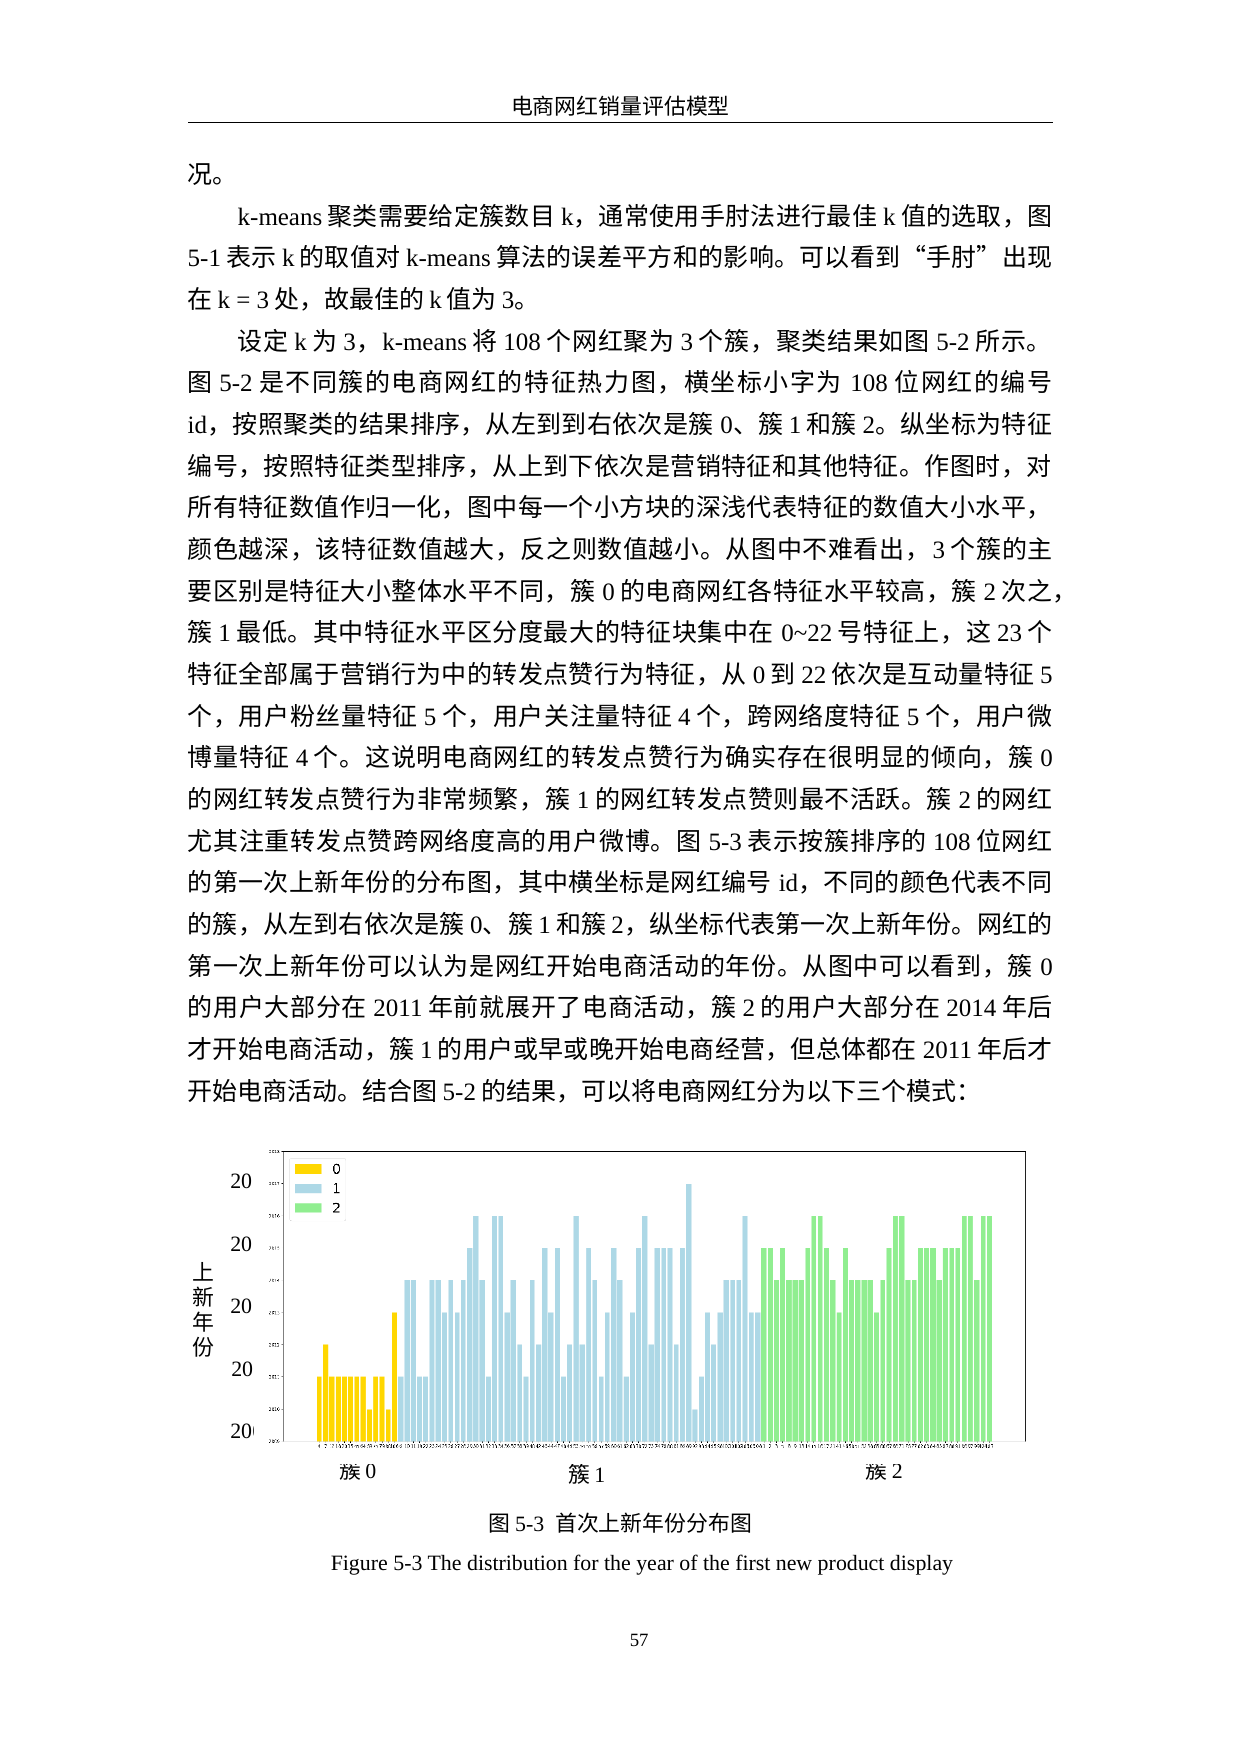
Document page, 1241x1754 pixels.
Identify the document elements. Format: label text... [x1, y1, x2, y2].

picture [255, 1137, 1051, 1464]
text 建立社交特征与销量的模型前，本研究使用聚类分析对现有电商网红特征进行探索性的分析。聚类分析是数据挖掘的主要任务之一，它能够作为一个独立的工具获得数据的分布状况，观察每一簇数据的特征，集中对特定的聚簇集合作进一步地分析。本研究使用k均值聚类算法（k-means）对108位电商网红进行聚类分析，探索聚类结果的潜在含义以及不同簇的电商网红的特征分布情况。 [187, 150, 1053, 192]
text k-means聚类需要给定簇数目k，通常使用手肘法进行最佳k值的选取，图5-1表示k的取值对k-means算法的误差平方和的影响。可以看到“手肘”出现在k = 3处，故最佳的k值为3。 [187, 192, 1053, 317]
text 设定k为3，k-means将108个网红聚为3个簇，聚类结果如图5-2所示。图5-2是不同簇的电商网红的特征热力图，横坐标小字为108位网红的编号id，按照聚类的结果排序，从左到到右依次是簇0、簇1和簇2。纵坐标为特征编号，按照特征类型排序，从上到下依次是营销特征和其他特征。作图时，对所有特征数值作归一化，图中每一个小方块的深浅代表特征的数值大小水平，颜色越深，该特征数值越大，反之则数值越小。从图中不难看出，3个簇的主要区别是特征大小整体水平不同，簇0的电商网红各特征水平较高，簇2次之，簇1最低。其中特征水平区分度最大的特征块集中在0~22号特征上，这23个特征全部属于营销行为中的转发点赞行为特征，从0到22依次是互动量特征5个，用户粉丝量特征5个，用户关注量特征4个，跨网络度特征5个，用户微博量特征4个。这说明电商网红的转发点赞行为确实存在很明显的倾向，簇0的网红转发点赞行为非常频繁，簇1的网红转发点赞则最不活跃。簇2的网红尤其注重转发点赞跨网络度高的用户微博。图5-3表示按簇排序的108位网红的第一次上新年份的分布图，其中横坐标是网红编号id，不同的颜色代表不同的簇，从左到右依次是簇0、簇1和簇2，纵坐标代表第一次上新年份。网红的第一次上新年份可以认为是网红开始电商活动的年份。从图中可以看到，簇0的用户大部分在2011年前就展开了电商活动，簇2的用户大部分在2014年后才开始电商活动，簇1的用户或早或晚开始电商经营，但总体都在2011年后才开始电商活动。结合图5-2的结果，可以将电商网红分为以下三个模式： [187, 317, 1053, 1108]
